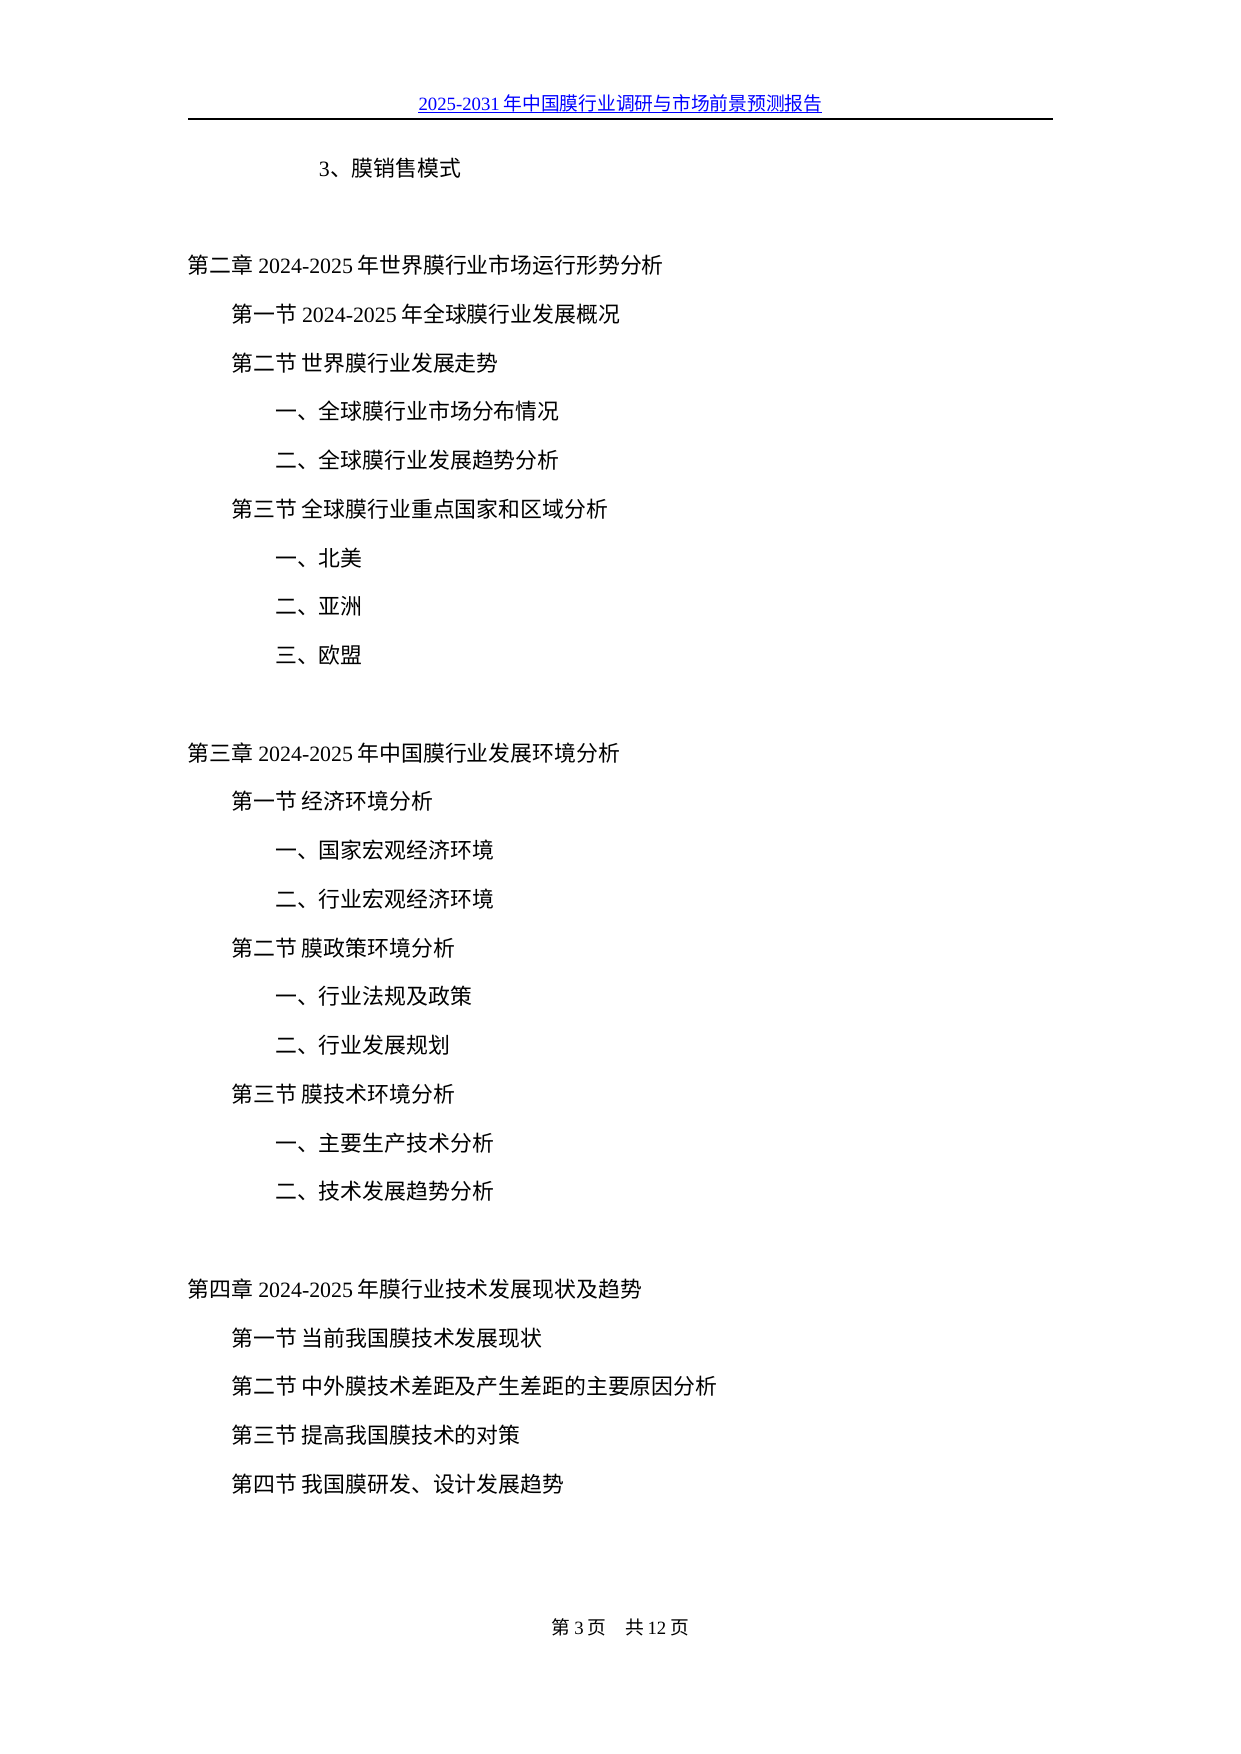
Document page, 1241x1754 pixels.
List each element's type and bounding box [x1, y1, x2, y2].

text [187, 150, 1053, 1499]
